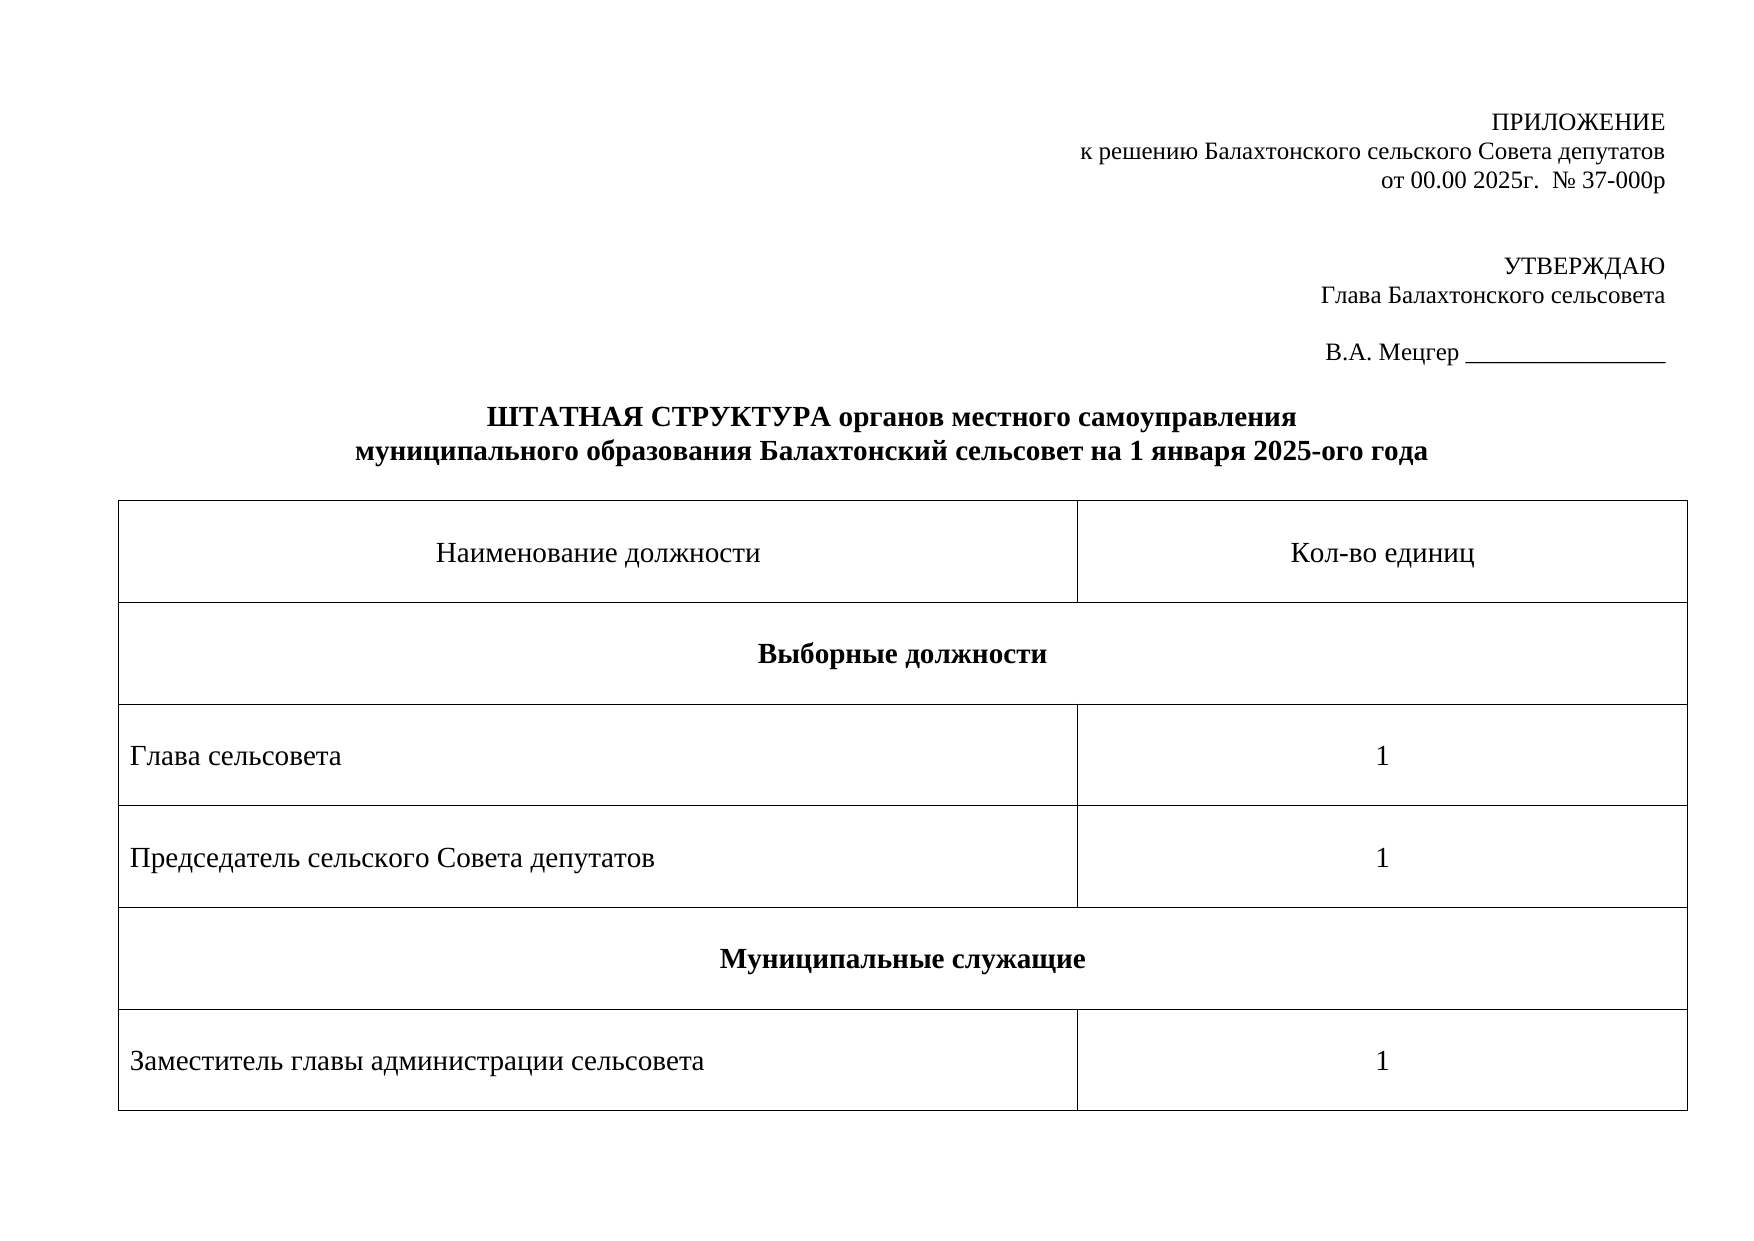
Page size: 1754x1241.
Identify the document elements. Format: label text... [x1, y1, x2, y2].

table_cell Муниципальные служащие [119, 908, 1687, 1008]
text УТВЕРЖДАЮ [118, 251, 1665, 280]
text Глава Балахтонского сельсовета [118, 280, 1665, 308]
table_cell Глава сельсовета [119, 705, 1077, 805]
text В.А. Мецгер ________________ [118, 337, 1665, 366]
text муниципального образования Балахтонский сельсовет на 1 января 2025-ого года [118, 433, 1665, 467]
text ПРИЛОЖЕНИЕ [118, 107, 1665, 136]
table_cell 1 [1078, 806, 1687, 907]
text к решению Балахтонского сельского Совета депутатов [118, 136, 1665, 165]
table_cell Заместитель главы администрации сельсовета [119, 1010, 1077, 1110]
table_header Кол-во единиц [1078, 501, 1687, 602]
table_cell Выборные должности [119, 603, 1687, 703]
text от 00.00 2025г. № 37-000р [118, 165, 1665, 193]
table_cell 1 [1078, 1010, 1687, 1110]
table_cell Председатель сельского Совета депутатов [119, 806, 1077, 907]
table_cell 1 [1078, 705, 1687, 805]
table_header Наименование должности [119, 501, 1077, 602]
text ШТАТНАЯ СТРУКТУРА органов местного самоуправления [118, 399, 1665, 433]
